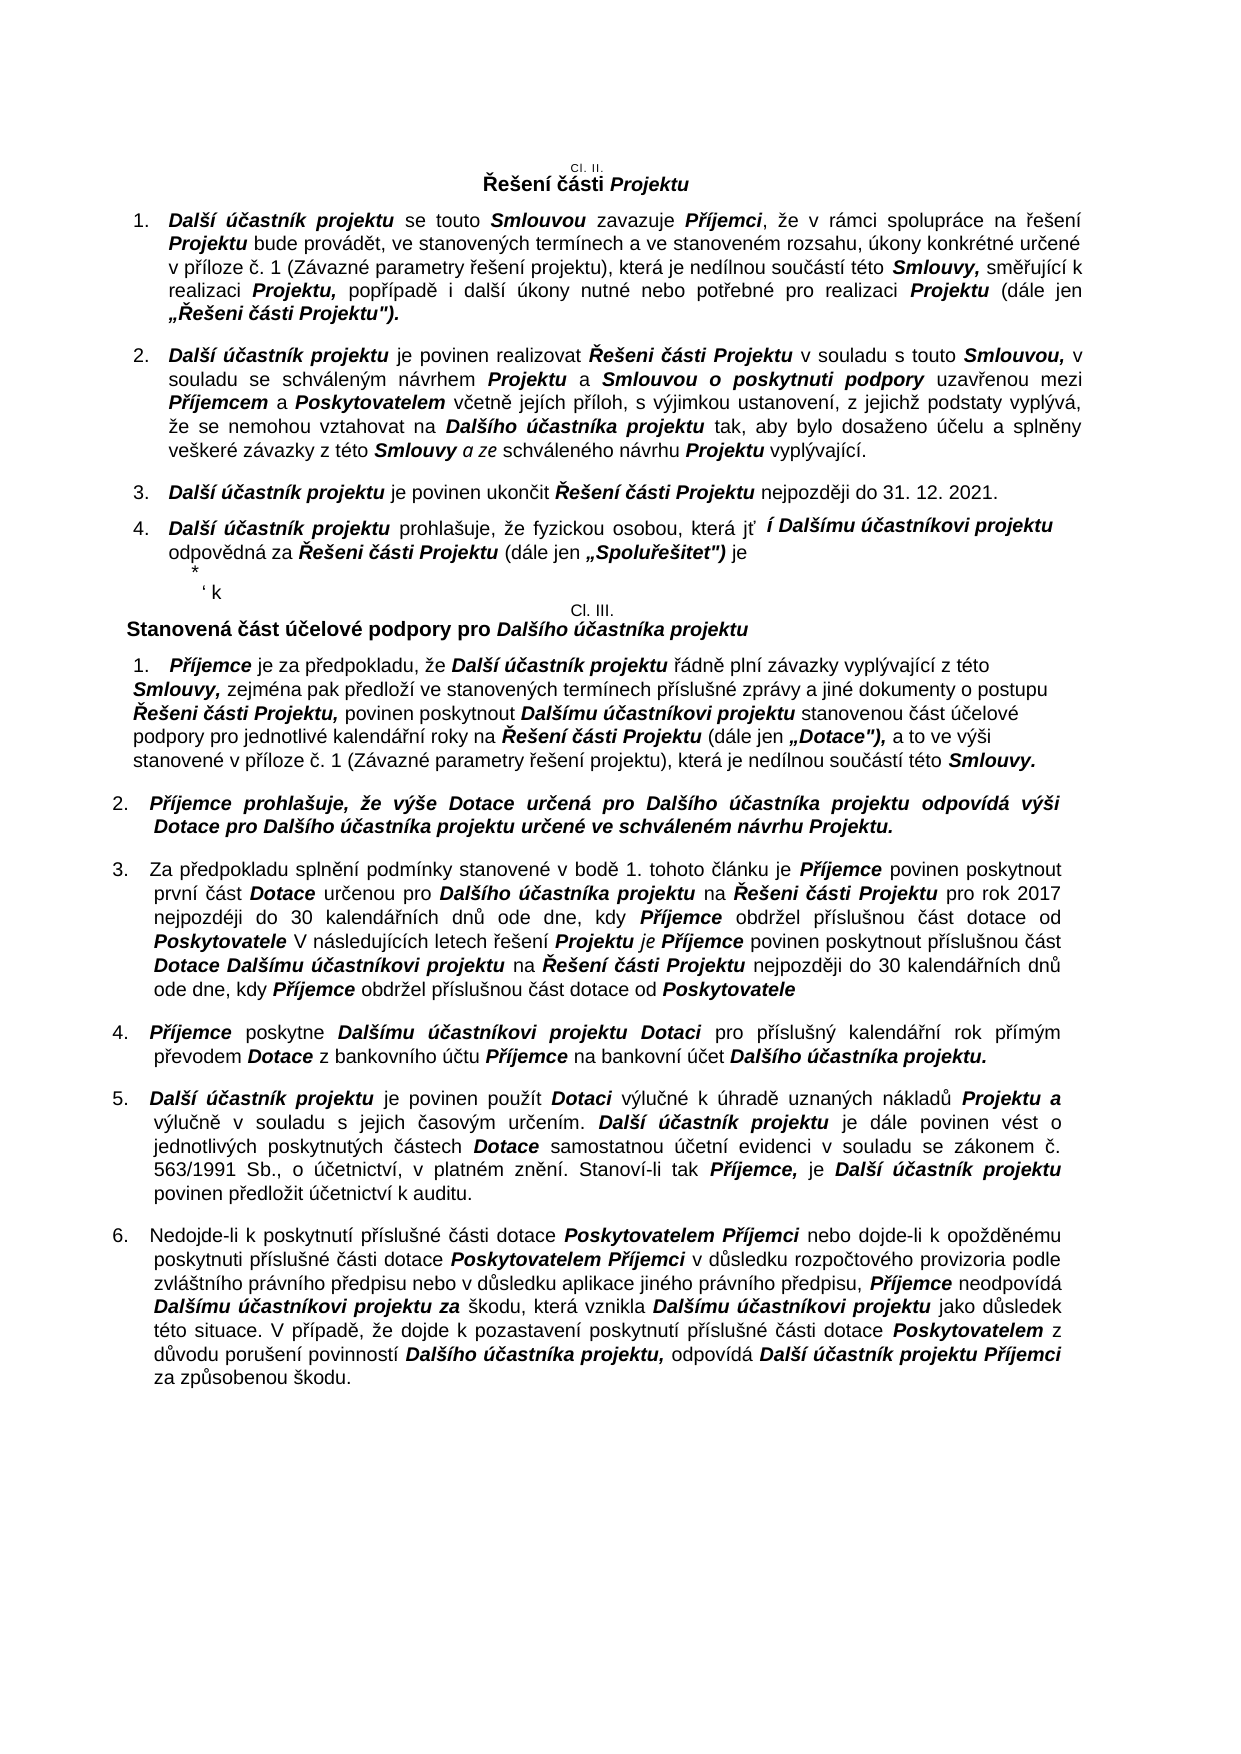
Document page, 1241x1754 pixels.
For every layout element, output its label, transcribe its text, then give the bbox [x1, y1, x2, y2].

list Příjemce prohlašuje, že výše Dotace určená pro Dalšího účastníka projektu odpovídá výši Dotace pro Dalšího účastníka projektu určené ve schváleném návrhu Projektu. [112, 791, 1062, 839]
list Příjemce je za předpokladu, že Další účastník projektu řádně plní závazky vyplývající z této Smlouvy, zejména pak předloží ve stanovených termínech příslušné zprávy a jiné dokumenty o postupu Řešeni části Projektu, povinen poskytnout Dalšímu účastníkovi projektu stanovenou část účelové podpory pro jednotlivé kalendářní roky na Řešení části Projektu (dále jen „Dotace"), a to ve výši stanovené v příloze č. 1 (Závazné parametry řešení projektu), která je nedílnou součástí této Smlouvy. [133, 654, 1082, 772]
text Řešení části Projektu [112, 174, 1062, 195]
list Příjemce poskytne Dalšímu účastníkovi projektu Dotaci pro příslušný kalendářní rok přímým převodem Dotace z bankovního účtu Příjemce na bankovní účet Dalšího účastníka projektu. [112, 1020, 1062, 1068]
text ‘ k [202, 584, 1082, 603]
list Další účastník projektu je povinen použít Dotaci výlučné k úhradě uznaných nákladů Projektu a výlučně v souladu s jejich časovým určením. Další účastník projektu je dále povinen vést o jednotlivých poskytnutých částech Dotace samostatnou účetní evidenci v souladu se zákonem č. 563/1991 Sb., o účetnictví, v platném znění. Stanoví-li tak Příjemce, je Další účastník projektu povinen předložit účetnictví k auditu. [112, 1087, 1062, 1205]
list Za předpokladu splnění podmínky stanovené v bodě 1. tohoto článku je Příjemce povinen poskytnout první část Dotace určenou pro Dalšího účastníka projektu na Řešeni části Projektu pro rok 2017 nejpozdéji do 30 kalendářních dnů ode dne, kdy Příjemce obdržel příslušnou část dotace od Poskytovatele V následujících letech řešení Projektu je Příjemce povinen poskytnout příslušnou část Dotace Dalšímu účastníkovi projektu na Řešení části Projektu nejpozději do 30 kalendářních dnů ode dne, kdy Příjemce obdržel příslušnou část dotace od Poskytovatele [112, 857, 1062, 1001]
text Stanovená část účelové podpory pro Dalšího účastníka projektu [120, 620, 1082, 641]
text Cl. III. [570, 603, 1082, 620]
list Nedojde-li k poskytnutí příslušné části dotace Poskytovatelem Příjemci nebo dojde-li k opožděnému poskytnuti příslušné části dotace Poskytovatelem Příjemci v důsledku rozpočtového provizoria podle zvláštního právního předpisu nebo v důsledku aplikace jiného právního předpisu, Příjemce neodpovídá Dalšímu účastníkovi projektu za škodu, která vznikla Dalšímu účastníkovi projektu jako důsledek této situace. V případě, že dojde k pozastavení poskytnutí příslušné části dotace Poskytovatelem z důvodu porušení povinností Dalšího účastníka projektu, odpovídá Další účastník projektu Příjemci za způsobenou škodu. [112, 1224, 1062, 1389]
list Další účastník projektu prohlašuje, že fyzickou osobou, která jť odpovědná za Řešeni části Projektu (dále jen „Spoluřešitet") je [133, 516, 1082, 564]
list Další účastník projektu je povinen ukončit Řešení části Projektu nejpozději do 31. 12. 2021. [133, 483, 1082, 504]
text * [191, 564, 1082, 584]
list Další účastník projektu se touto Smlouvou zavazuje Příjemci, že v rámci spolupráce na řešení Projektu bude provádět, ve stanovených termínech a ve stanoveném rozsahu, úkony konkrétné určené v příloze č. 1 (Závazné parametry řešení projektu), která je nedílnou součástí této Smlouvy, směřující k realizaci Projektu, popřípadě i další úkony nutné nebo potřebné pro realizaci Projektu (dále jen „Řešeni části Projektu"). [133, 209, 1082, 325]
list Další účastník projektu je povinen realizovat Řešeni části Projektu v souladu s touto Smlouvou, v souladu se schváleným návrhem Projektu a Smlouvou o poskytnuti podpory uzavřenou mezi Příjemcem a Poskytovatelem včetně jejích příloh, s výjimkou ustanovení, z jejichž podstaty vyplývá, že se nemohou vztahovat na Dalšího účastníka projektu tak, aby bylo dosaženo účelu a splněny veškeré závazky z této Smlouvy a ze schváleného návrhu Projektu vyplývající. [133, 344, 1082, 462]
